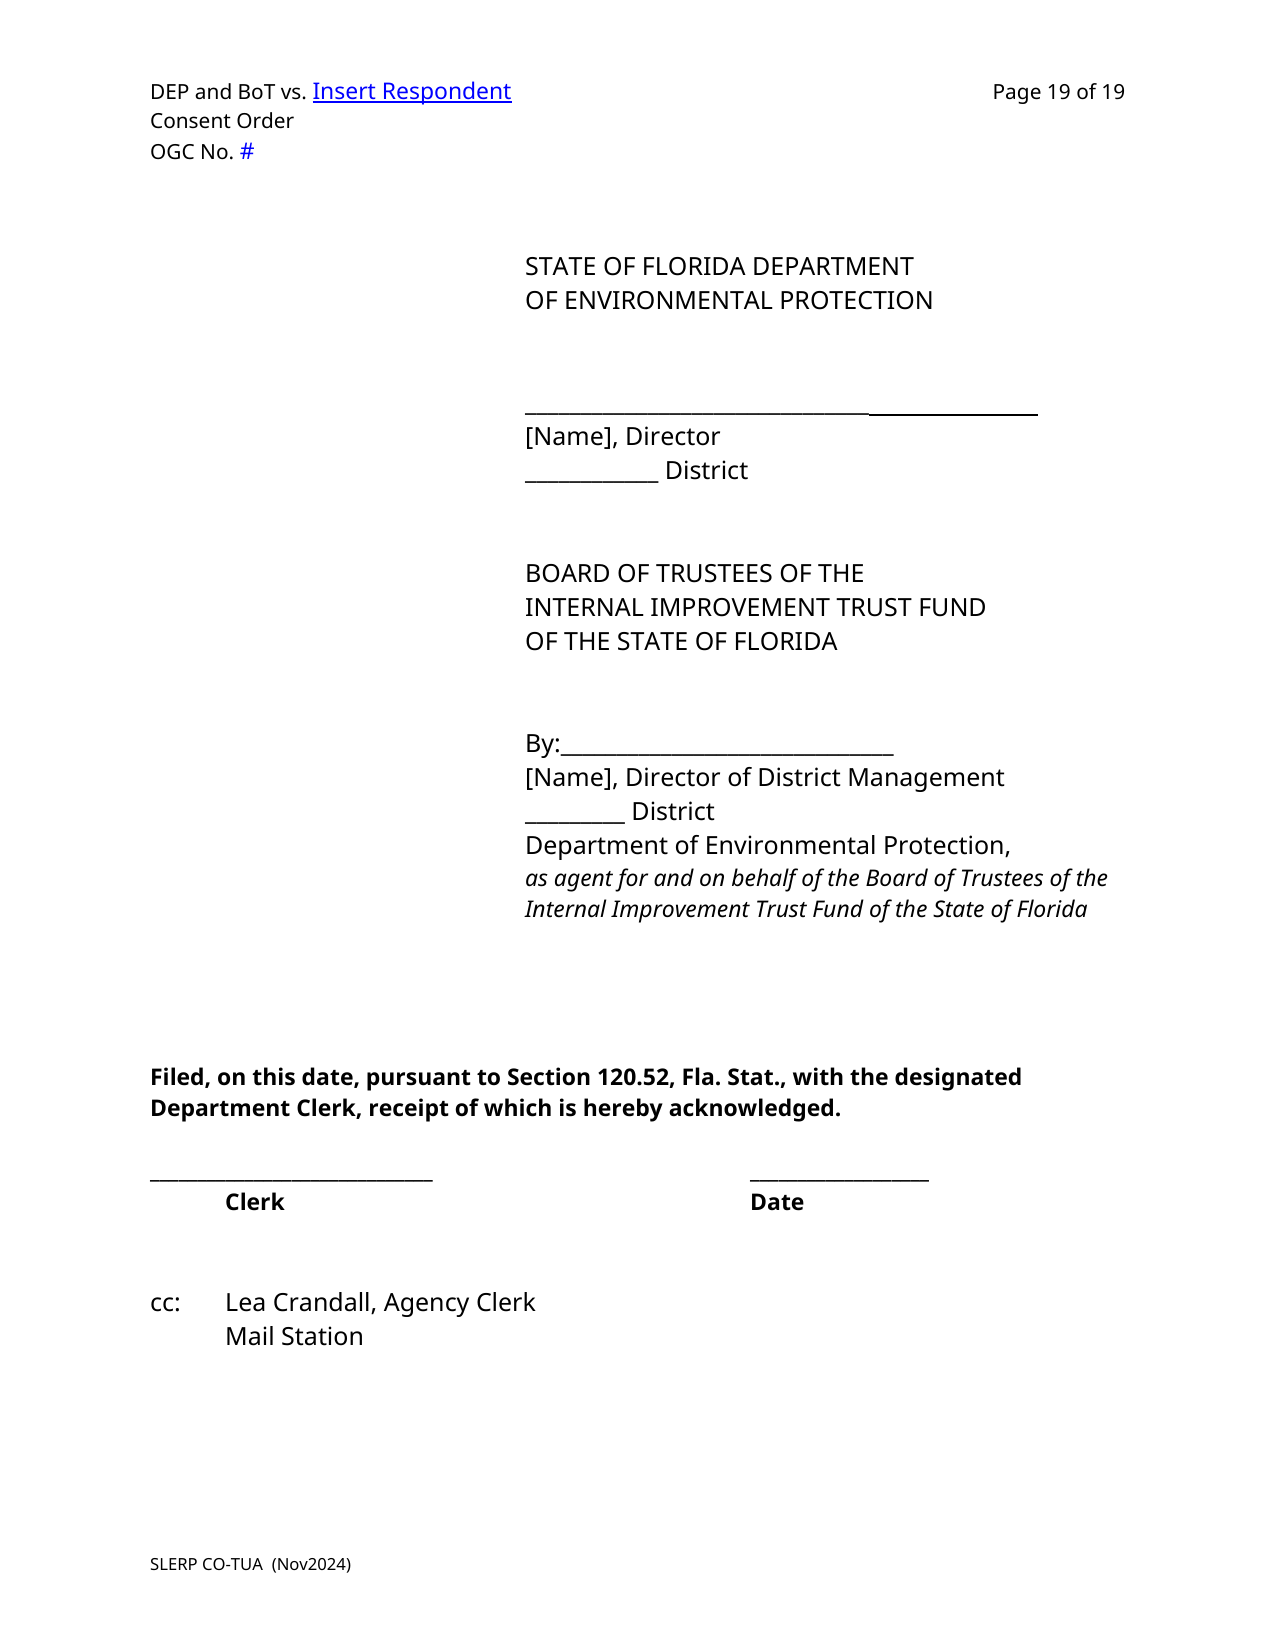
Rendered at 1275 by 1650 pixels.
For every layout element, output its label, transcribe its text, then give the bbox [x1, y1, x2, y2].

text Department of Environmental Protection, [525, 828, 1125, 862]
text By:______________________________ [525, 726, 1125, 759]
text STATE OF FLORIDA DEPARTMENT [525, 249, 1125, 283]
text INTERNAL IMPROVEMENT TRUST FUND [525, 589, 1125, 623]
text Filed, on this date, pursuant to Section 120.52, Fla. Stat., with the designated Department Clerk, receipt of which is hereby acknowledged. [150, 1061, 1125, 1123]
text Clerk Date [150, 1186, 1125, 1217]
text OF THE STATE OF FLORIDA [525, 623, 1125, 657]
text [Name], Director [525, 419, 1125, 453]
text _________ District [525, 794, 1125, 828]
text _______________________________ [525, 385, 1125, 419]
text as agent for and on behalf of the Board of Trustees of the [525, 862, 1125, 893]
text Internal Improvement Trust Fund of the State of Florida [525, 893, 1125, 924]
list cc: Lea Crandall, Agency Clerk [150, 1285, 1125, 1319]
text ______________________________ ___________________ [150, 1154, 1125, 1186]
text [Name], Director of District Management [525, 759, 1125, 794]
text BOARD OF TRUSTEES OF THE [525, 555, 1125, 589]
text ____________ District [525, 453, 1125, 487]
text Mail Station [150, 1319, 1125, 1353]
text OF ENVIRONMENTAL PROTECTION [525, 283, 1125, 317]
